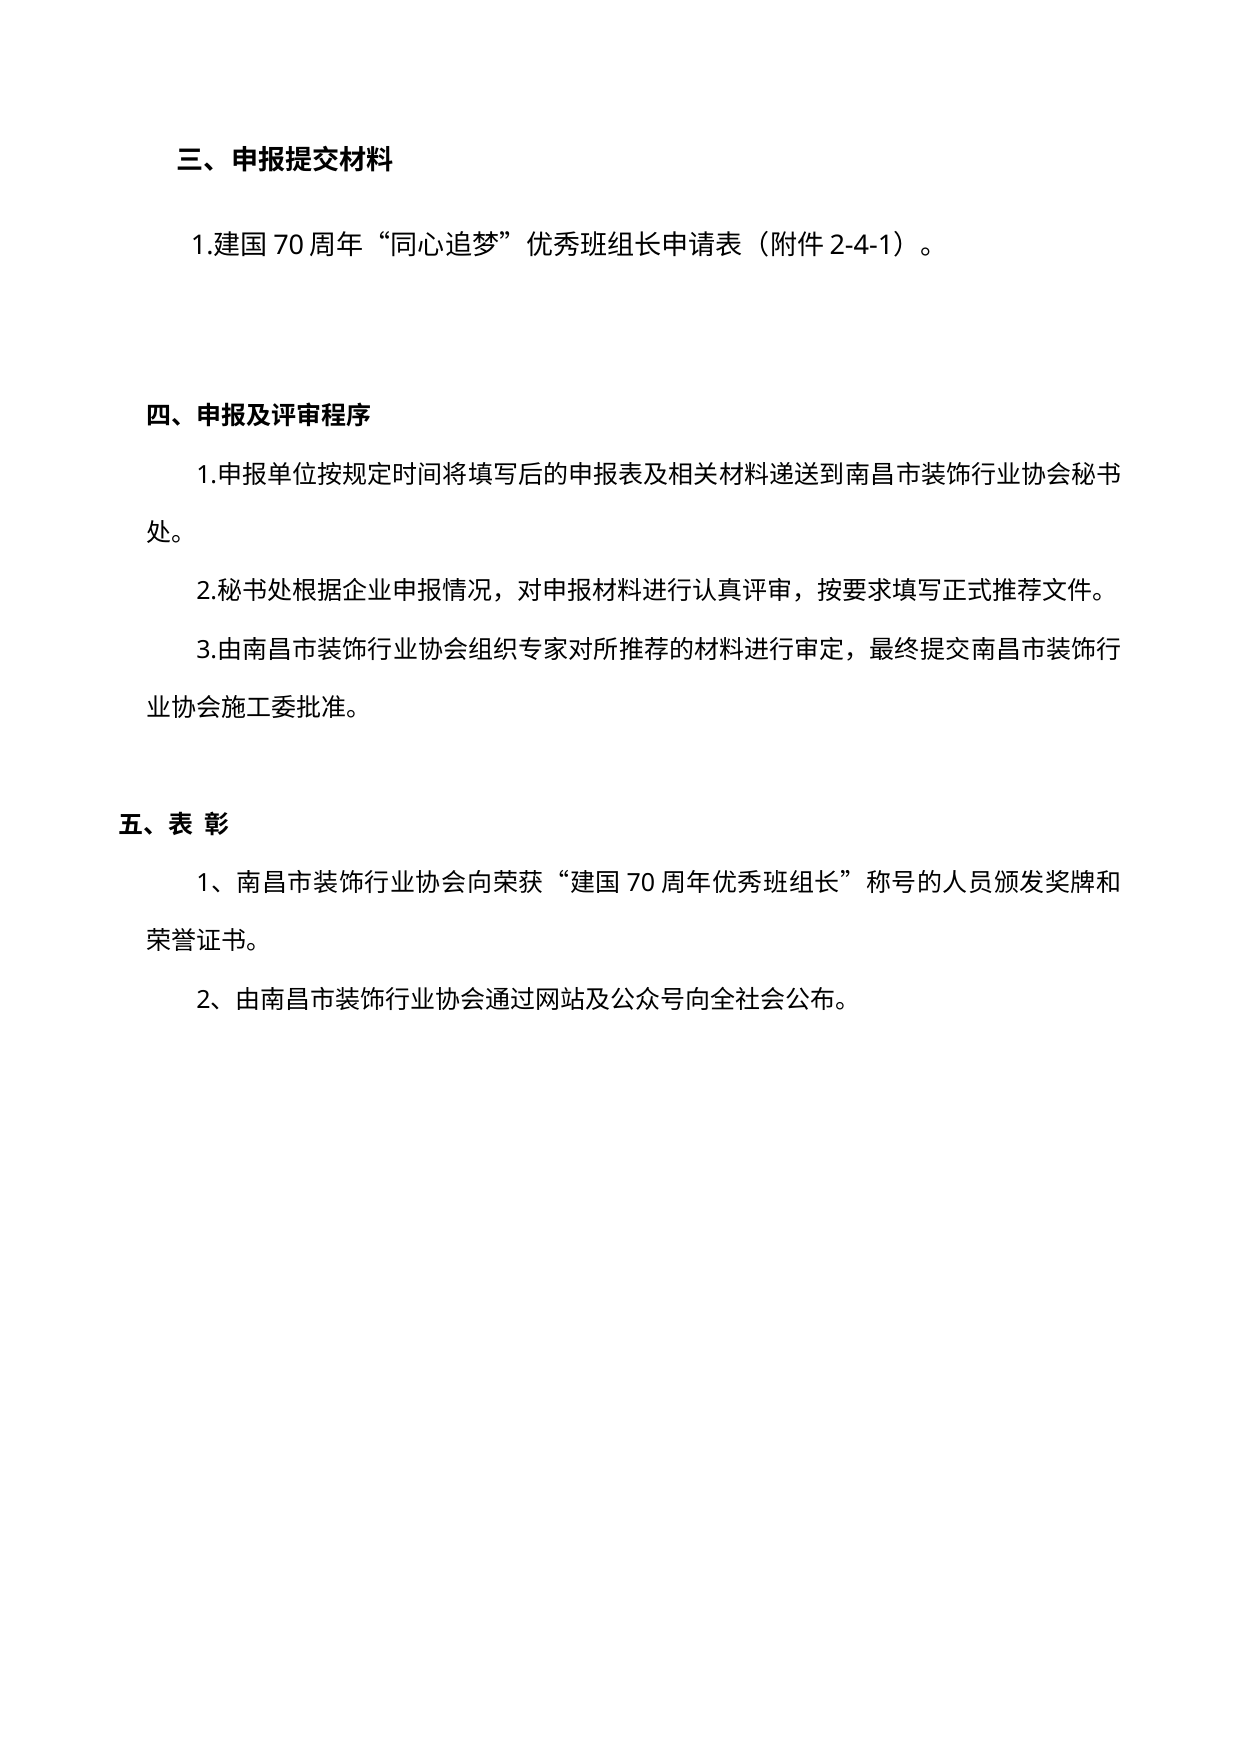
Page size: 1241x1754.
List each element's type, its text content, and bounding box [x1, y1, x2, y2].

text 2、由南昌市装饰行业协会通过网站及公众号向全社会公布。 [146, 961, 1122, 1020]
text 1.申报单位按规定时间将填写后的申报表及相关材料递送到南昌市装饰行业协会秘书处。 [146, 436, 1122, 553]
text 1.建国70周年“同心追梦”优秀班组长申请表（附件2-4-1）。 [177, 210, 1122, 275]
text 2.秘书处根据企业申报情况，对申报材料进行认真评审，按要求填写正式推荐文件。 [146, 553, 1122, 611]
text 1、南昌市装饰行业协会向荣获“建国70周年优秀班组长”称号的人员颁发奖牌和荣誉证书。 [146, 845, 1122, 961]
text 四、申报及评审程序 [146, 378, 1122, 436]
text 三、申报提交材料 [177, 125, 1122, 190]
list 五、表 彰 [118, 786, 1122, 845]
text 3.由南昌市装饰行业协会组织专家对所推荐的材料进行审定，最终提交南昌市装饰行业协会施工委批准。 [146, 611, 1122, 728]
